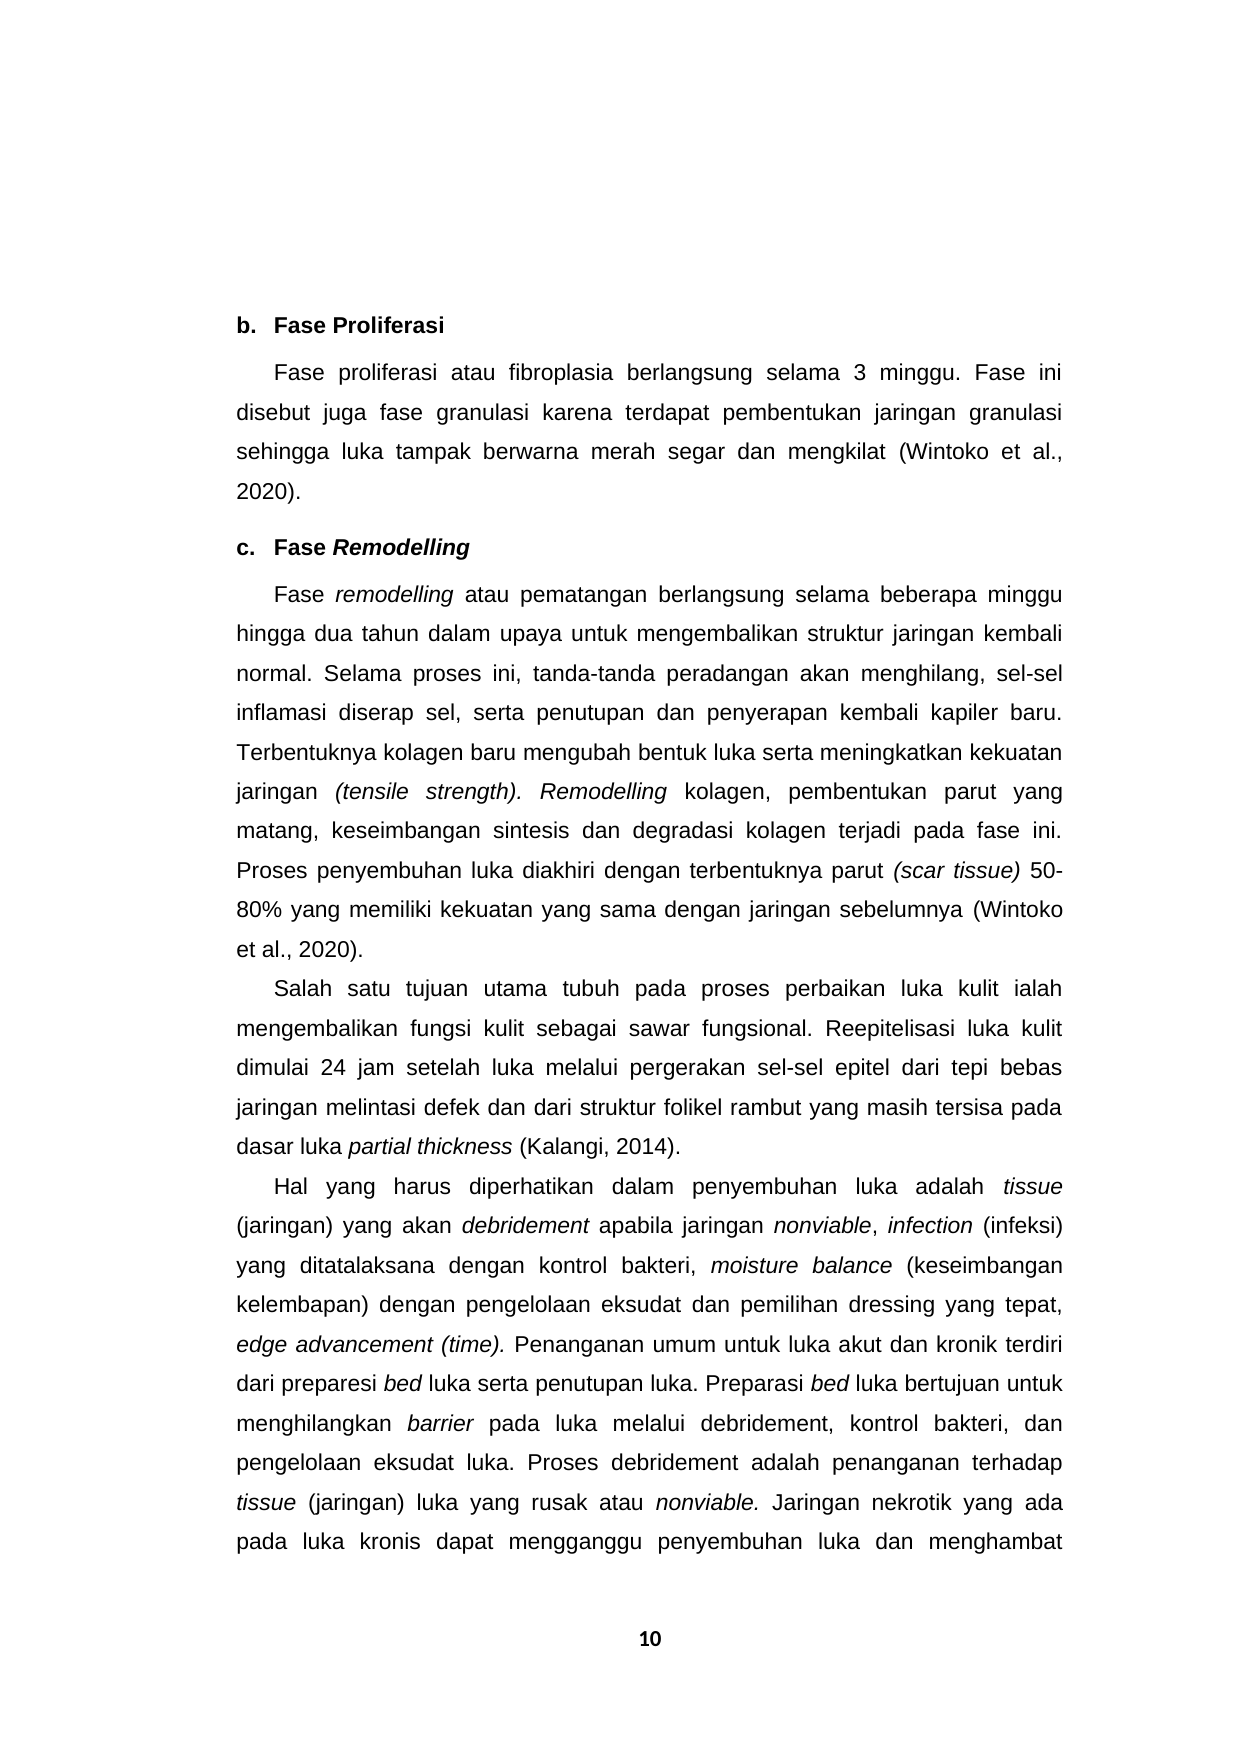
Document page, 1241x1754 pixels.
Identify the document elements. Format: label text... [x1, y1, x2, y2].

list Fase Proliferasi [236, 312, 1063, 339]
list Fase Remodelling [236, 534, 1063, 560]
text Fase proliferasi atau fibroplasia berlangsung selama 3 minggu. Fase ini disebut juga fase granulasi karena terdapat pembentukan jaringan granulasi sehingga luka tampak berwarna merah segar dan mengkilat [236, 359, 1063, 504]
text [236, 1173, 1063, 1554]
text Fase remodelling atau pematangan berlangsung selama beberapa minggu hingga dua tahun dalam upaya untuk mengembalikan struktur jaringan kembali normal. Selama proses ini, tanda-tanda peradangan akan menghilang, sel-sel inflamasi diserap sel, serta penutupan dan penyerapan kembali kapiler baru. Terbentuknya kolagen baru mengubah bentuk luka serta meningkatkan kekuatan jaringan (tensile strength). Remodelling kolagen, pembentukan parut yang matang, keseimbangan sintesis dan degradasi kolagen terjadi pada fase ini. Proses penyembuhan luka diakhiri dengan terbentuknya parut (scar tissue) 50-80% yang memiliki kekuatan yang sama dengan jaringan sebelumnya [236, 581, 1063, 962]
text Salah satu tujuan utama tubuh pada proses perbaikan luka kulit ialah mengembalikan fungsi kulit sebagai sawar fungsional. Reepitelisasi luka kulit dimulai 24 jam setelah luka melalui pergerakan sel-sel epitel dari tepi bebas jaringan melintasi defek dan dari struktur folikel rambut yang masih tersisa pada dasar luka partial thickness . [236, 975, 1063, 1160]
